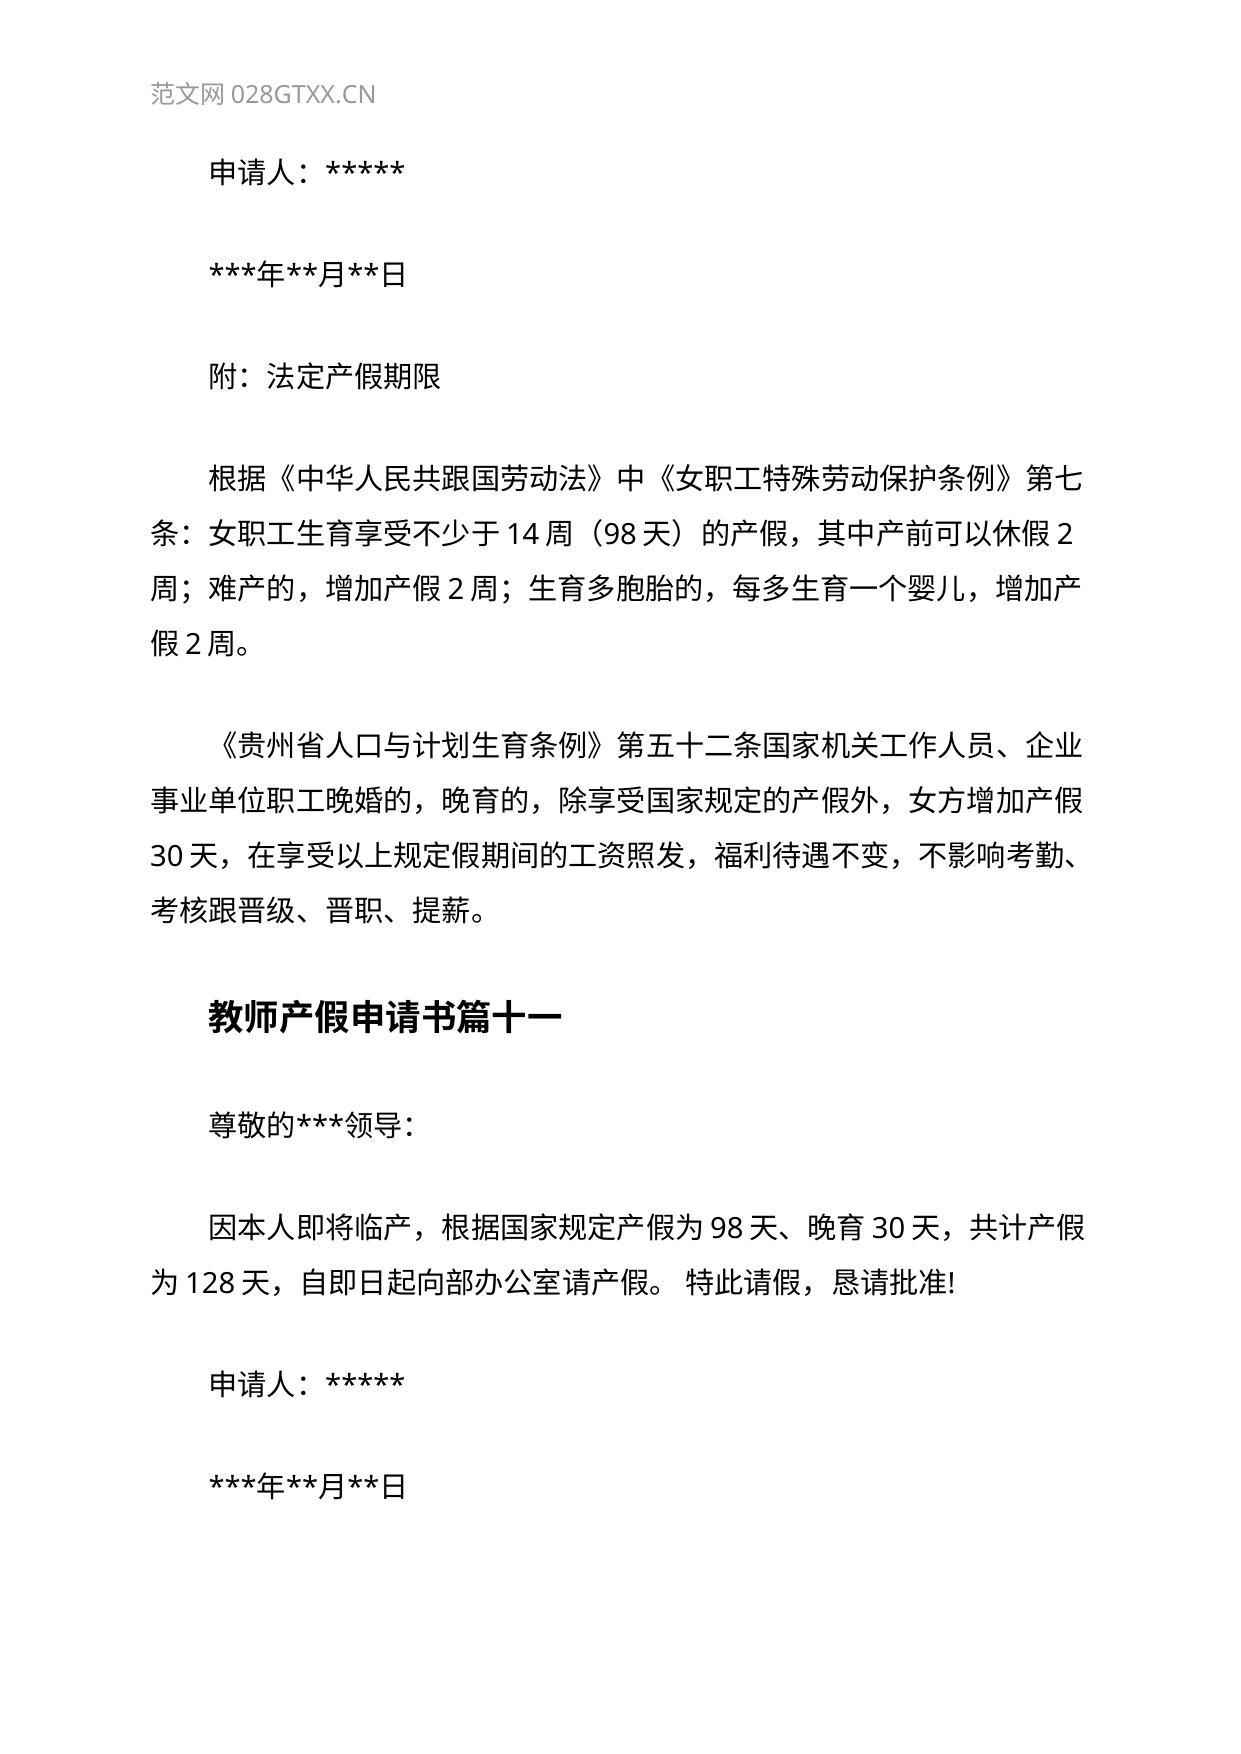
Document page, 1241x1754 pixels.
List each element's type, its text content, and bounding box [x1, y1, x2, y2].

text 申请人：***** [150, 150, 1090, 192]
text 《贵州省人口与计划生育条例》第五十二条国家机关工作人员、企业事业单位职工晚婚的，晚育的，除享受国家规定的产假外，女方增加产假30天，在享受以上规定假期间的工资照发，福利待遇不变，不影响考勤、考核跟晋级、晋职、提薪。 [150, 723, 1090, 930]
text 尊敬的***领导： [150, 1103, 1090, 1145]
text 附：法定产假期限 [150, 354, 1090, 396]
text ***年**月**日 [150, 252, 1090, 294]
text ***年**月**日 [150, 1463, 1090, 1506]
text 因本人即将临产，根据国家规定产假为98天、晚育30天，共计产假为128天，自即日起向部办公室请产假。 特此请假，恳请批准! [150, 1204, 1090, 1302]
text 申请人：***** [150, 1362, 1090, 1404]
text 根据《中华人民共跟国劳动法》中《女职工特殊劳动保护条例》第七条：女职工生育享受不少于14周（98天）的产假，其中产前可以休假2周；难产的，增加产假2周；生育多胞胎的，每多生育一个婴儿，增加产假2周。 [150, 456, 1090, 663]
text 教师产假申请书篇十一 [150, 989, 1090, 1040]
